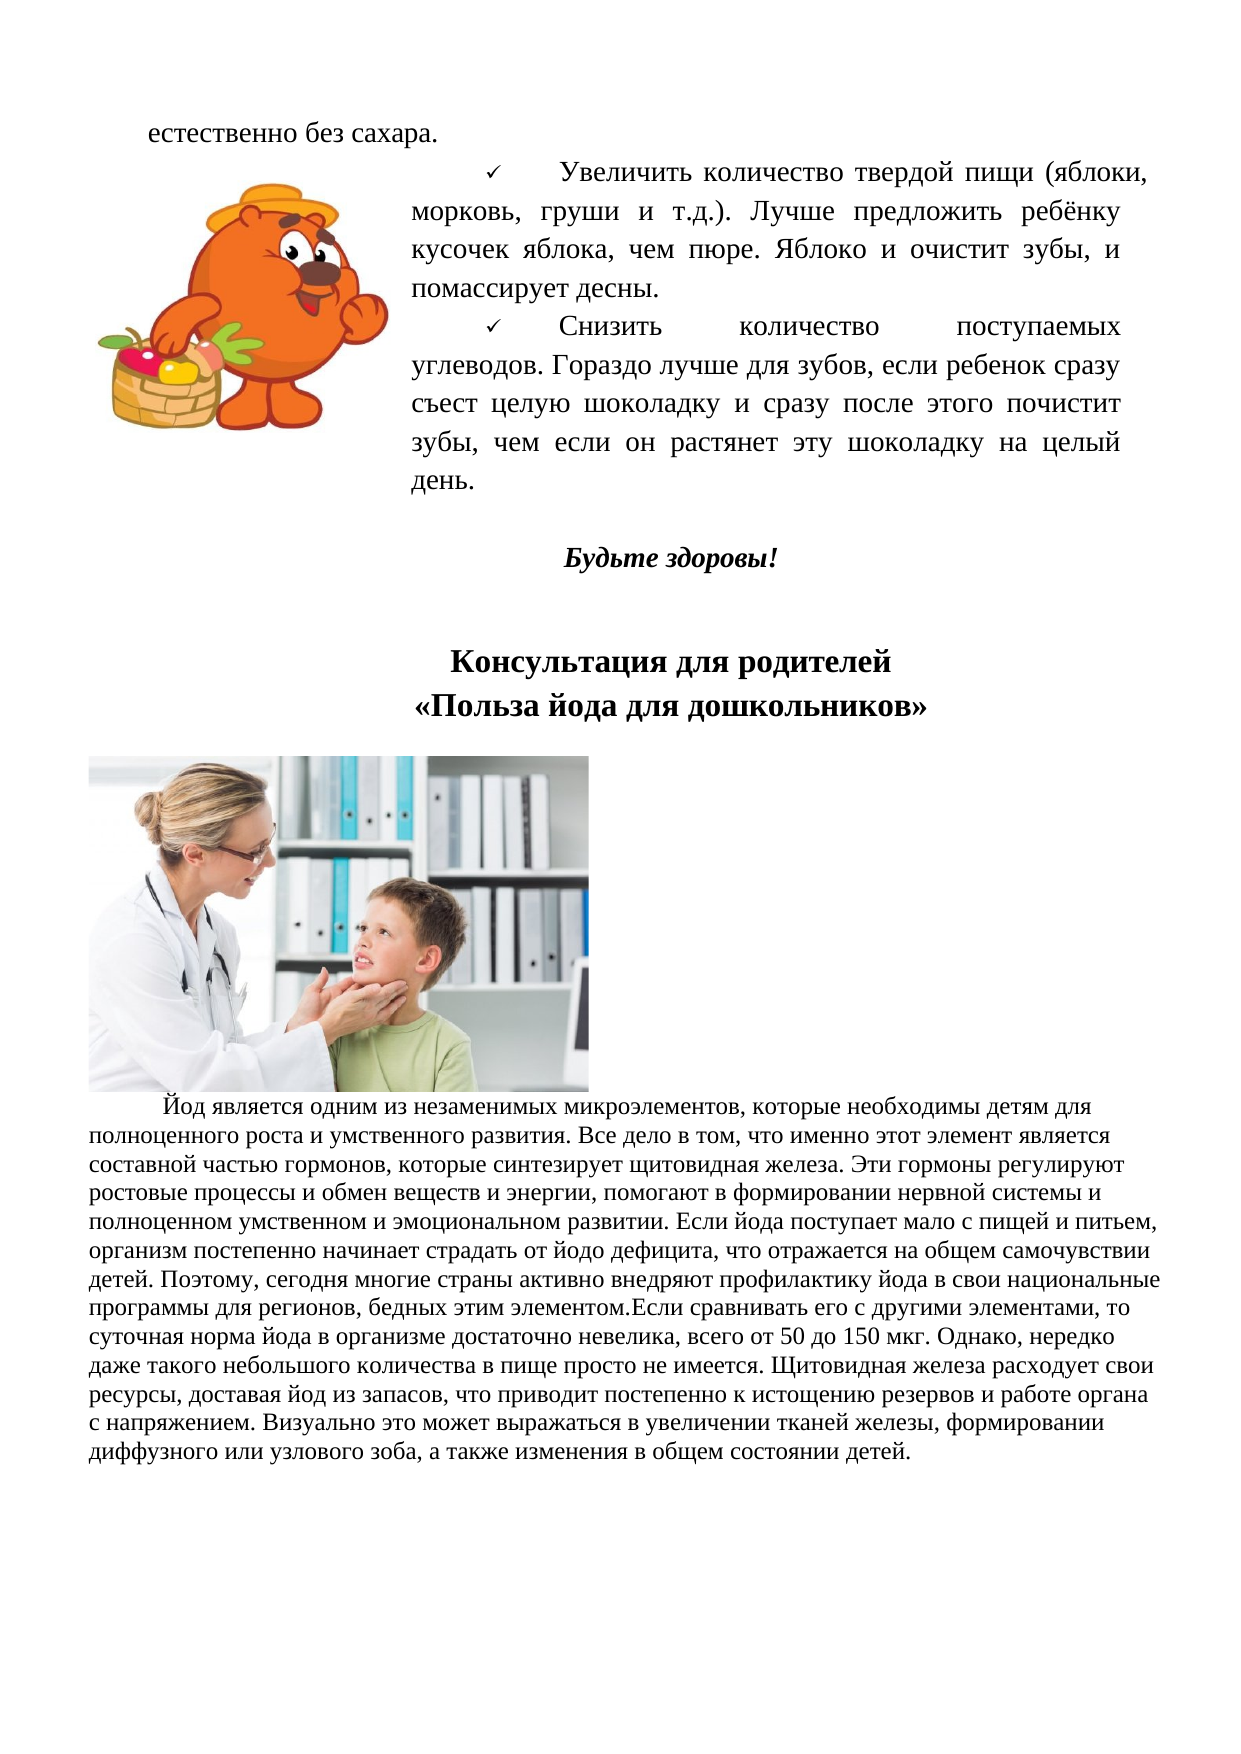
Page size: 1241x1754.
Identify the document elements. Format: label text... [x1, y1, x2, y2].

text морковь, груши и т.д.). Лучше предложить ребёнку кусочек яблока, чем пюре. Яблоко и очистит зубы, и помассирует десны. [411, 193, 1121, 303]
list Снизить количество поступаемых углеводов. Гораздо лучше для зубов, если ребенок сразу съест целую шоколадку и сразу после этого почистит зубы, чем если он растянет эту шоколадку на целый день. [411, 308, 1121, 496]
picture [95, 180, 391, 433]
subtitle Консультация для родителей [244, 641, 1023, 679]
text естественно без сахара. [148, 115, 1165, 149]
picture [88, 756, 589, 1092]
list Увеличить количество твердой пищи (яблоки, [485, 154, 1165, 188]
text Будьте здоровы! [177, 540, 1165, 574]
text Йод является одним из незаменимых микроэлементов, которые необходимы детям для полноценного роста и умственного развития. Все дело в том, что именно этот элемент является составной частью гормонов, которые синтезирует щитовидная железа. Эти гормоны регулируют ростовые процессы и обмен веществ и энергии, помогают в формировании нервной системы и полноценном умственном и эмоциональном развитии. Если йода поступает мало с пищей и питьем, организм постепенно начинает страдать от йодо дефицита, что отражается на общем самочувствии детей. Поэтому, сегодня многие страны активно внедряют профилактику йода в свои национальные программы для регионов, бедных этим элементом.Если сравнивать его с другими элементами, то суточная норма йода в организме достаточно невелика, всего от 50 до 150 мкг. Однако, нередко даже такого небольшого количества в пище просто не имеется. Щитовидная железа расходует свои ресурсы, доставая йод из запасов, что приводит постепенно к истощению резервов и работе органа с напряжением. Визуально это может выражаться в увеличении тканей железы, формировании диффузного или узлового зоба, а также изменения в общем состоянии детей. [88, 1091, 1165, 1465]
text «Польза йода для дошкольников» [177, 685, 1165, 723]
